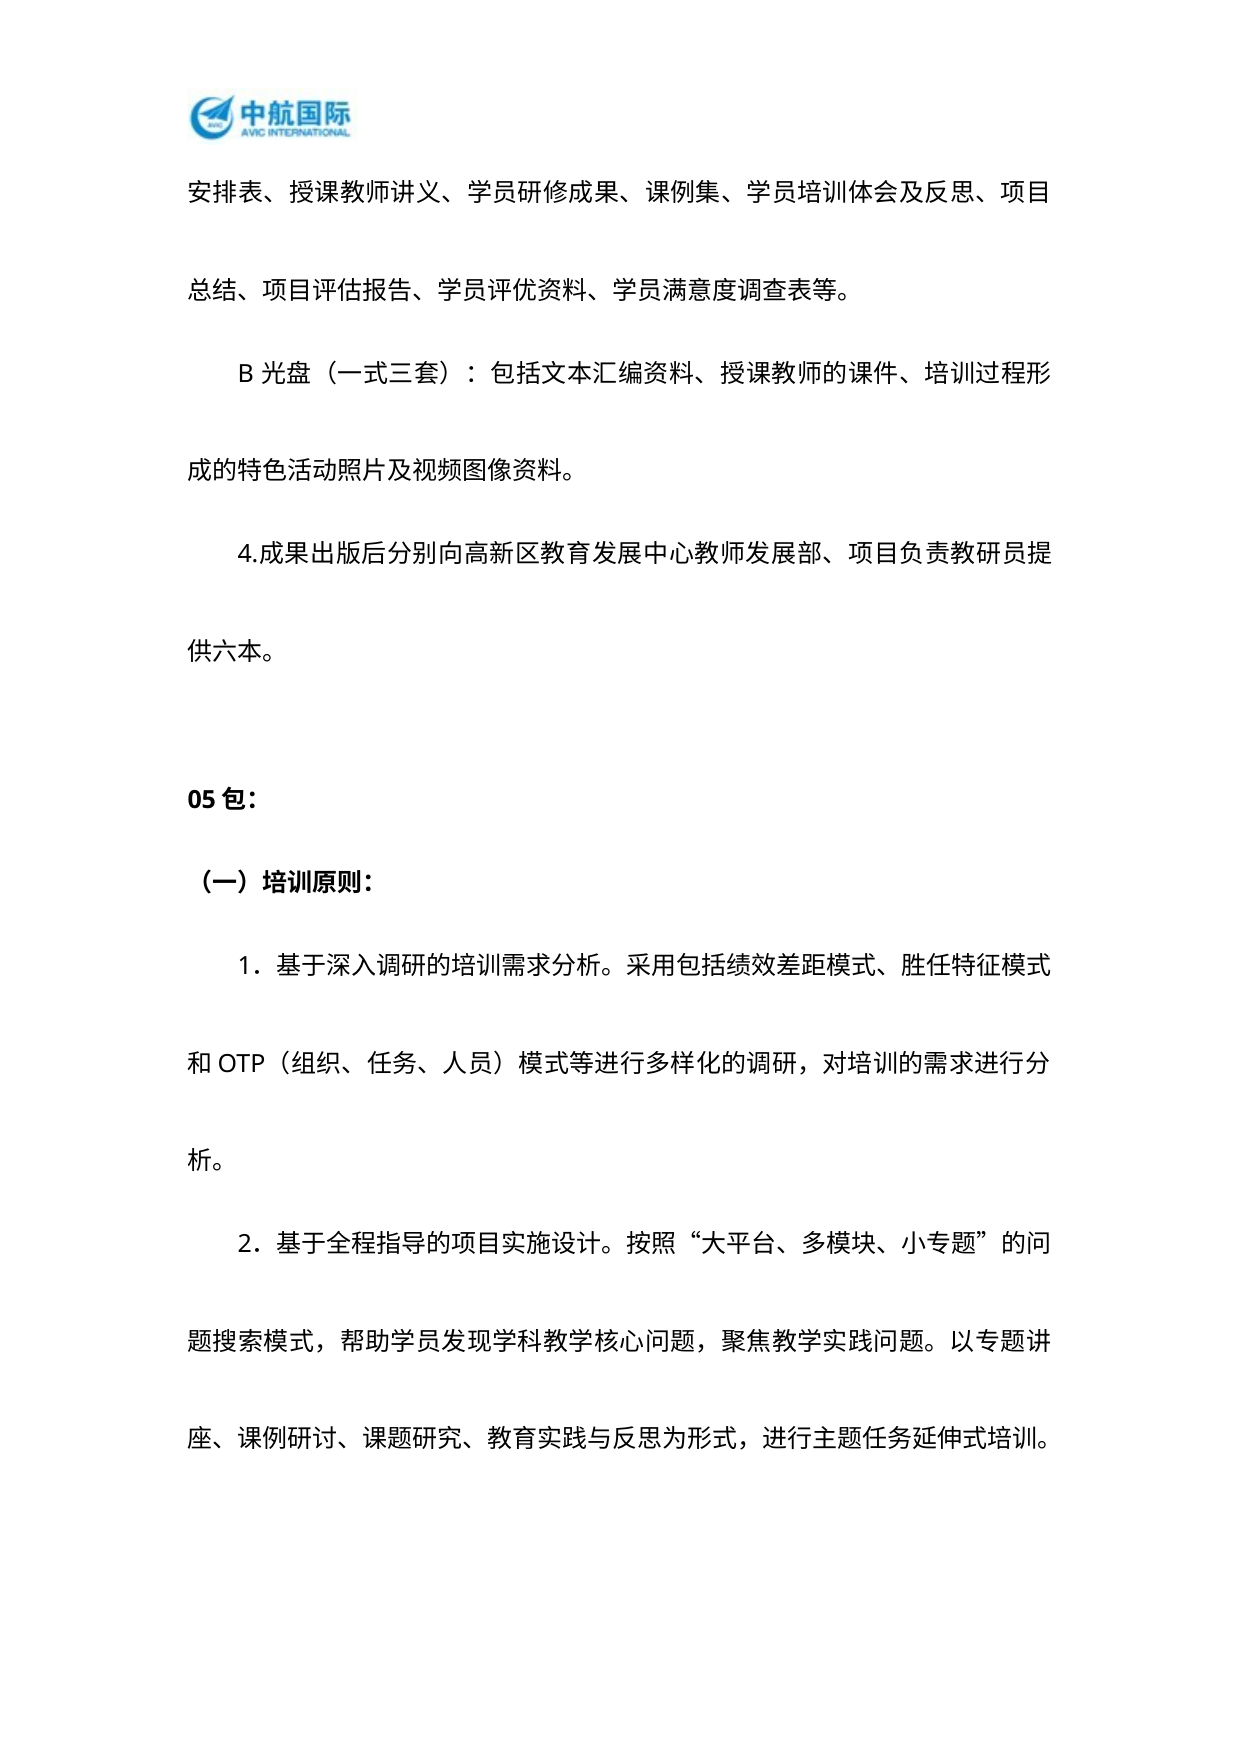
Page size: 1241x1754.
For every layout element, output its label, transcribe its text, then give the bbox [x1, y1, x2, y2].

picture [187, 88, 358, 145]
text B 光盘（一式三套）：包括文本汇编资料、授课教师的课件、培训过程形成的特色活动照片及视频图像资料。 [187, 339, 1053, 501]
text 1．基于深入调研的培训需求分析。采用包括绩效差距模式、胜任特征模式和OTP（组织、任务、人员）模式等进行多样化的调研，对培训的需求进行分析。 [187, 931, 1053, 1191]
text 2．基于全程指导的项目实施设计。按照“大平台、多模块、小专题”的问题搜索模式，帮助学员发现学科教学核心问题，聚焦教学实践问题。以专题讲座、课例研讨、课题研究、教育实践与反思为形式，进行主题任务延伸式培训。 [187, 1209, 1053, 1469]
text （一）培训原则： [187, 848, 1053, 913]
text 05包： [187, 765, 1053, 830]
text 4.成果出版后分别向高新区教育发展中心教师发展部、项目负责教研员提供六本。 [187, 519, 1053, 682]
